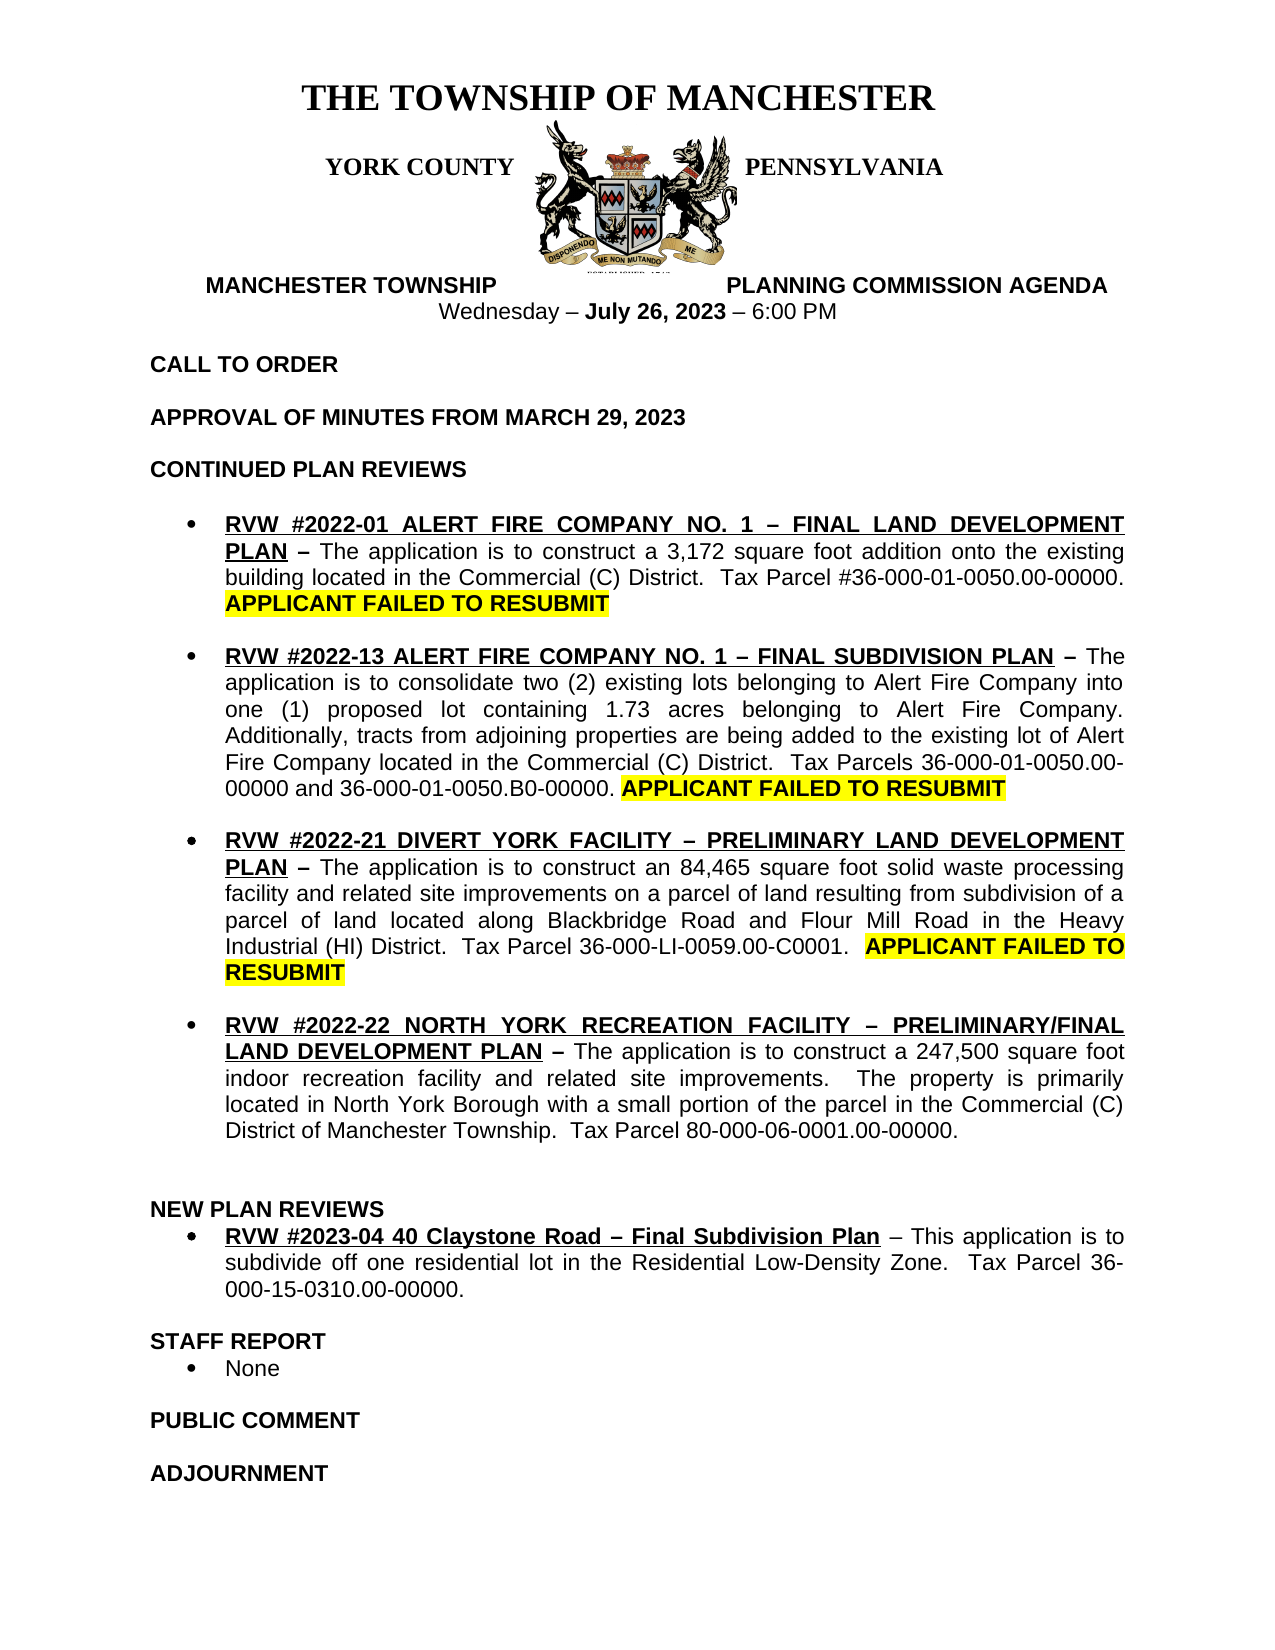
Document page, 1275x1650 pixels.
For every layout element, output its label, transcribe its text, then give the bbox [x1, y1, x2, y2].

list RVW #2022-22 NORTH YORK RECREATION FACILITY – PRELIMINARY/FINAL LAND DEVELOPMENT PLAN – The application is to construct a 247,500 square foot indoor recreation facility and related site improvements. The property is primarily located in North York Borough with a small portion of the parcel in the Commercial (C) District of Manchester Township. Tax Parcel 80-000-06-0001.00-00000. [187, 1012, 1125, 1144]
list RVW #2022-13 ALERT FIRE COMPANY NO. 1 – FINAL SUBDIVISION PLAN – The application is to consolidate two (2) existing lots belonging to Alert Fire Company into one (1) proposed lot containing 1.73 acres belonging to Alert Fire Company. Additionally, tracts from adjoining properties are being added to the existing lot of Alert Fire Company located in the Commercial (C) District. Tax Parcels 36-000-01-0050.00-00000 and 36-000-01-0050.B0-00000. APPLICANT FAILED TO RESUBMIT [187, 643, 1125, 801]
subtitle ADJOURNMENT [150, 1460, 1125, 1486]
subtitle Wednesday – July 26, 2023 – 6:00 PM [150, 298, 1125, 324]
text STAFF REPORT [150, 1328, 1125, 1354]
text NEW PLAN REVIEWS [150, 1196, 1125, 1223]
subtitle APPROVAL OF MINUTES FROM MARCH 29, 2023 [150, 403, 1087, 430]
list RVW #2022-01 ALERT FIRE COMPANY NO. 1 – FINAL LAND DEVELOPMENT PLAN – The application is to construct a 3,172 square foot addition onto the existing building located in the Commercial (C) District. Tax Parcel #36-000-01-0050.00-00000. APPLICANT FAILED TO RESUBMIT [187, 511, 1125, 617]
list None [187, 1354, 1125, 1381]
subtitle CALL TO ORDER [150, 351, 1125, 377]
list RVW #2022-21 DIVERT YORK FACILITY – PRELIMINARY LAND DEVELOPMENT PLAN – The application is to construct an 84,465 square foot solid waste processing facility and related site improvements on a parcel of land resulting from subdivision of a parcel of land located along Blackbridge Road and Flour Mill Road in the Heavy Industrial (HI) District. Tax Parcel 36-000-LI-0059.00-C0001. APPLICANT FAILED TO RESUBMIT [187, 827, 1125, 986]
subtitle CONTINUED PLAN REVIEWS [150, 456, 1125, 511]
picture [533, 119, 737, 273]
text PUBLIC COMMENT [150, 1407, 1125, 1434]
title MANCHESTER TOWNSHIP PLANNING COMMISSION AGENDA [150, 272, 1125, 298]
list RVW #2023-04 40 Claystone Road – Final Subdivision Plan – This application is to subdivide off one residential lot in the Residential Low-Density Zone. Tax Parcel 36-000-15-0310.00-00000. [187, 1223, 1125, 1302]
